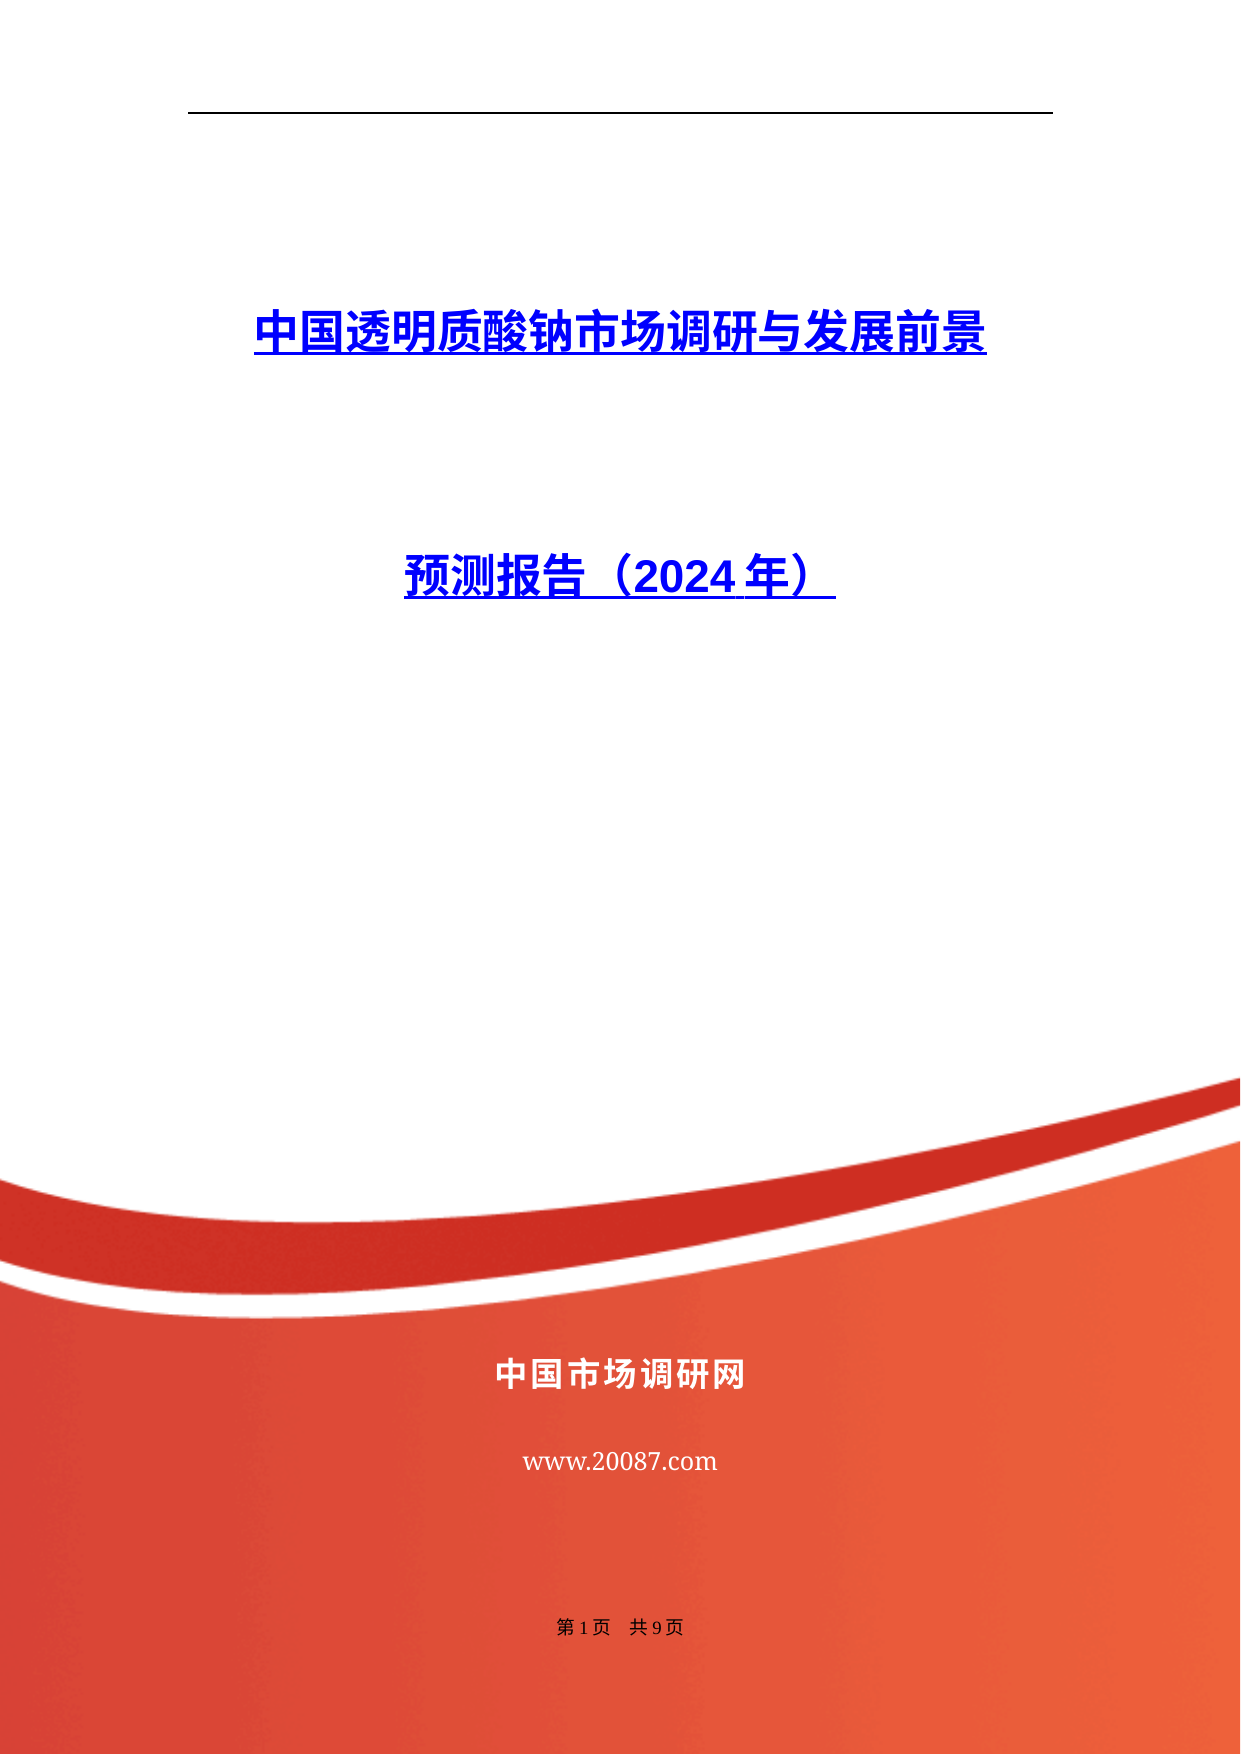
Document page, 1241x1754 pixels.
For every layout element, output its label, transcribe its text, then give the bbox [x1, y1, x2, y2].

table_header 中国透明质酸钠市场调研与发展前景预测报告（2024年） [188, 207, 1053, 773]
picture [0, 1006, 1241, 1754]
subtitle 中国市场调研网 [187, 1339, 1053, 1404]
text www.20087.com [187, 1428, 1053, 1493]
